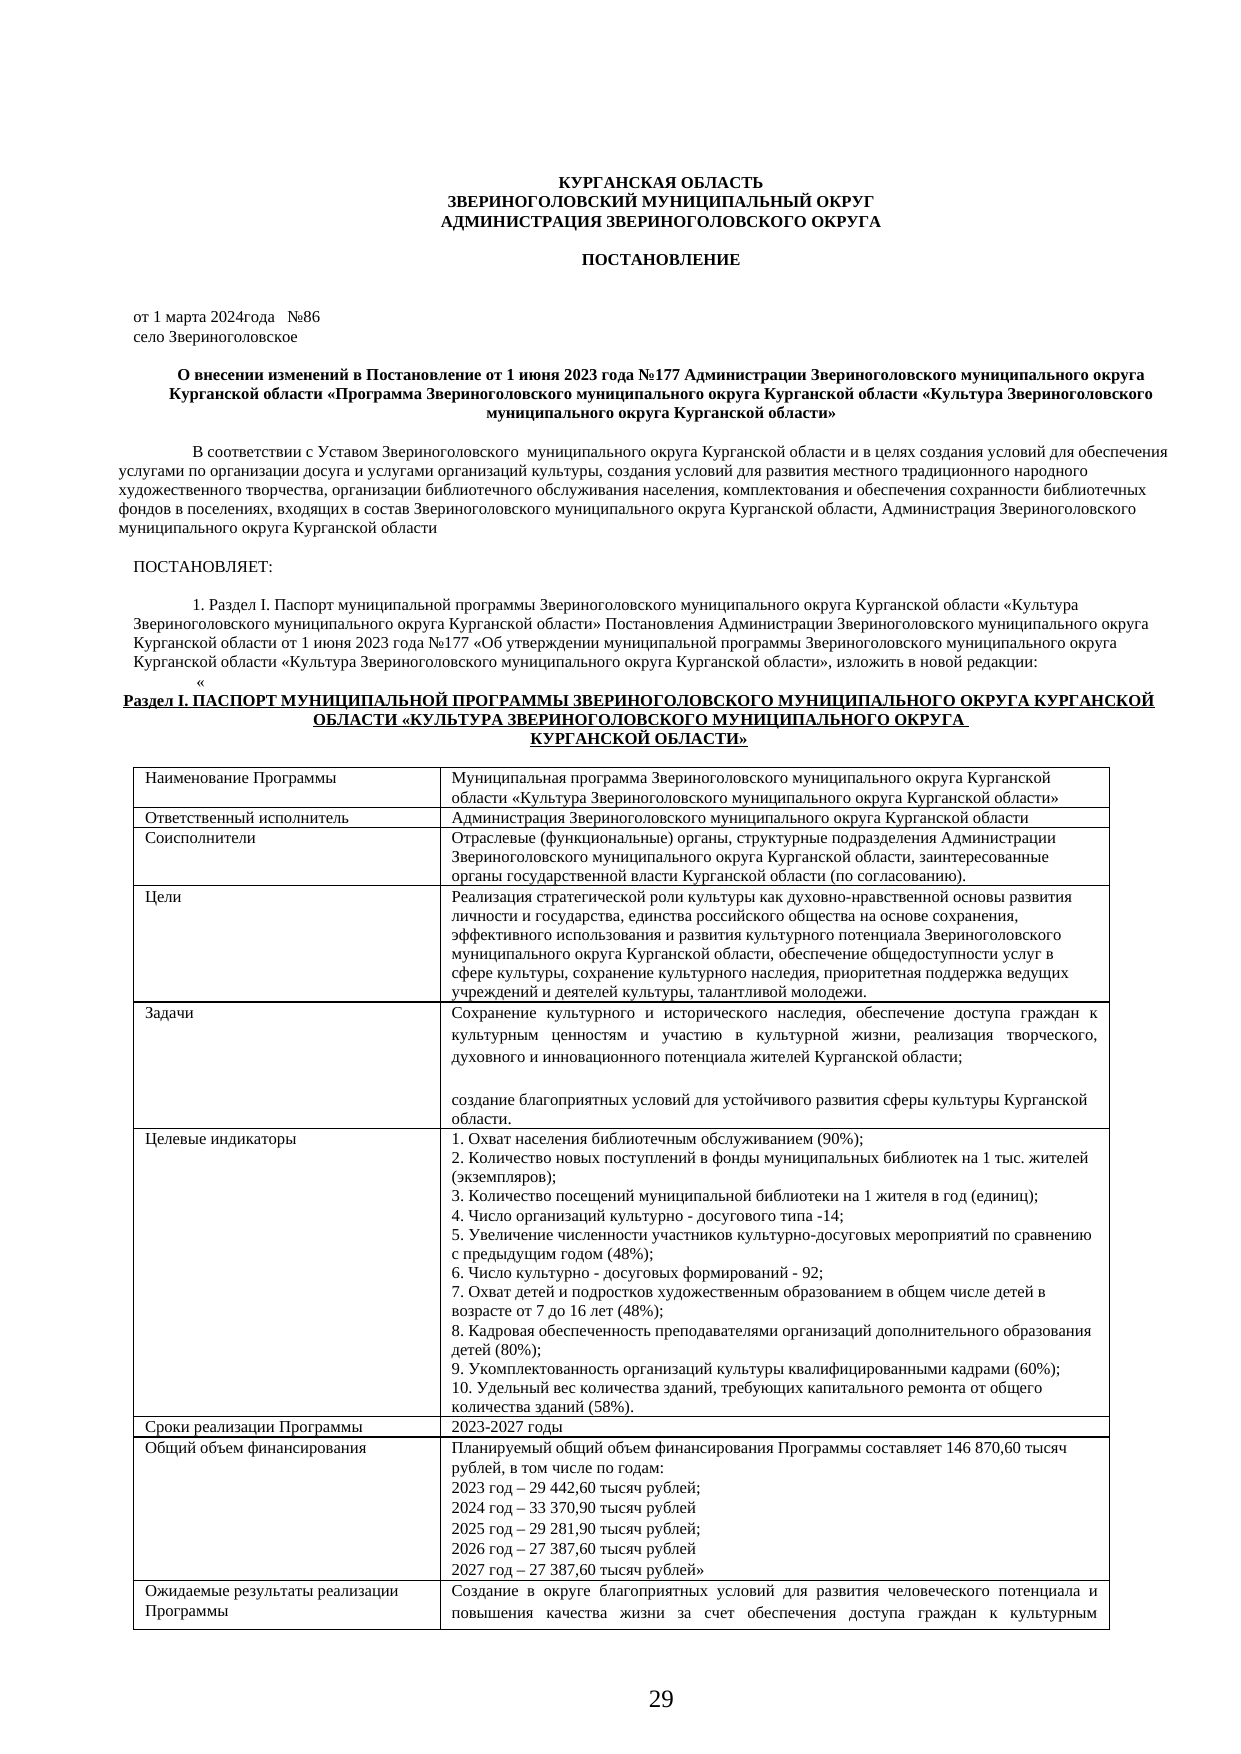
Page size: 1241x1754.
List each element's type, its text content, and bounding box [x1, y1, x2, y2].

text КУРГАНСКОЙ ОБЛАСТИ» [89, 729, 1189, 748]
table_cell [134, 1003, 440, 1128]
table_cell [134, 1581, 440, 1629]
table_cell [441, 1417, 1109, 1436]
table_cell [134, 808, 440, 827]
text О внесении изменений в Постановление от 1 июня 2023 года №177 Администрации Звериноголовского муниципального округа Курганской области «Программа Звериноголовского муниципального округа Курганской области «Культура Звериноголовского муниципального округа Курганской области» [133, 365, 1189, 422]
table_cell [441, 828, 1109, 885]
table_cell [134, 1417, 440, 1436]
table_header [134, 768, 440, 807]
text « [133, 671, 1189, 691]
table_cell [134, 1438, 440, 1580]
text ЗВЕРИНОГОЛОВСКИЙ МУНИЦИПАЛЬНЫЙ ОКРУГ [133, 192, 1189, 211]
text село Звериноголовское [133, 326, 1189, 346]
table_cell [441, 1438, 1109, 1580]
text ПОСТАНОВЛЯЕТ: [133, 556, 1189, 576]
text Раздел I. ПАСПОРТ МУНИЦИПАЛЬНОЙ ПРОГРАММЫ ЗВЕРИНОГОЛОВСКОГО МУНИЦИПАЛЬНОГО ОКРУГА КУРГАНСКОЙ ОБЛАСТИ «КУЛЬТУРА ЗВЕРИНОГОЛОВСКОГО МУНИЦИПАЛЬНОГО ОКРУГА [89, 691, 1189, 729]
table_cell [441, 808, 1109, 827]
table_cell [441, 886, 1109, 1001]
text от 1 марта 2024года №86 [133, 307, 1189, 326]
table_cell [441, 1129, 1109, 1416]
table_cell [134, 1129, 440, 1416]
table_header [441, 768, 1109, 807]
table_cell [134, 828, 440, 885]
text АДМИНИСТРАЦИЯ ЗВЕРИНОГОЛОВСКОГО ОКРУГА [133, 211, 1189, 231]
text 1. Раздел I. Паспорт муниципальной программы Звериноголовского муниципального округа Курганской области «Культура Звериноголовского муниципального округа Курганской области» Постановления Администрации Звериноголовского муниципального округа Курганской области от 1 июня 2023 года №177 «Об утверждении муниципальной программы Звериноголовского муниципального округа Курганской области «Культура Звериноголовского муниципального округа Курганской области», изложить в новой редакции: [133, 595, 1189, 671]
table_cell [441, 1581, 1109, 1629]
text В соответствии с Уставом Звериноголовского муниципального округа Курганской области и в целях создания условий для обеспечения услугами по организации досуга и услугами организаций культуры, создания условий для развития местного традиционного народного художественного творчества, организации библиотечного обслуживания населения, комплектования и обеспечения сохранности библиотечных фондов в поселениях, входящих в состав Звериноголовского муниципального округа Курганской области, Администрация Звериноголовского муниципального округа Курганской области [118, 441, 1189, 537]
text ПОСТАНОВЛЕНИЕ [133, 250, 1189, 269]
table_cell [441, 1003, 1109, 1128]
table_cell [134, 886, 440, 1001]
text КУРГАНСКАЯ ОБЛАСТЬ [133, 173, 1189, 192]
